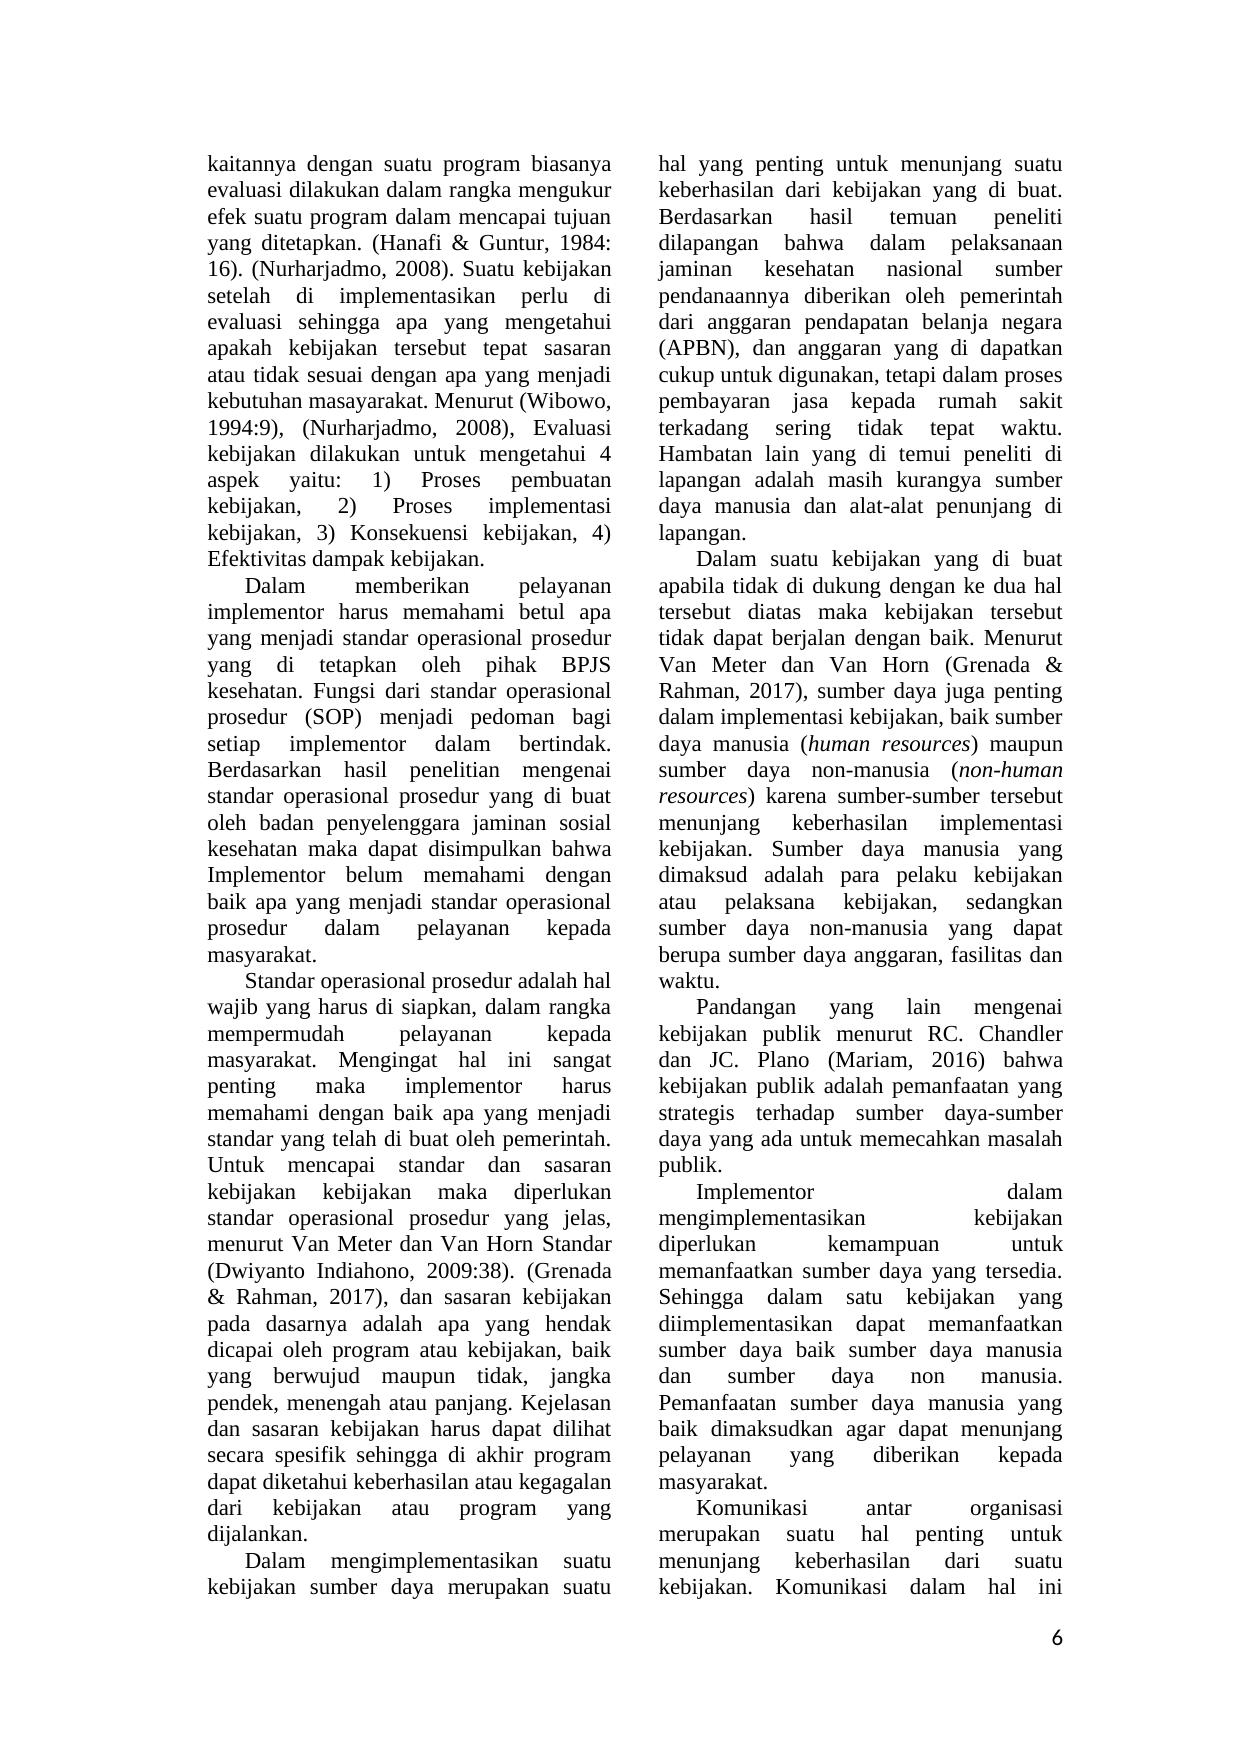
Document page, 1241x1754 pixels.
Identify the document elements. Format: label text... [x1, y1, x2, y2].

text Dalam memberikan pelayanan implementor harus memahami betul apa yang menjadi standar operasional prosedur yang di tetapkan oleh pihak BPJS kesehatan. Fungsi dari standar operasional prosedur (SOP) menjadi pedoman bagi setiap implementor dalam bertindak. Berdasarkan hasil penelitian mengenai standar operasional prosedur yang di buat oleh badan penyelenggara jaminan sosial kesehatan maka dapat disimpulkan bahwa Implementor belum memahami dengan baik apa yang menjadi standar operasional prosedur dalam pelayanan kepada masyarakat. [207, 572, 612, 967]
text Dalam mengimplementasikan suatu kebijakan sumber daya merupakan suatu hal yang penting untuk menunjang suatu keberhasilan dari kebijakan yang di buat. Berdasarkan hasil temuan peneliti dilapangan bahwa dalam pelaksanaan jaminan kesehatan nasional sumber pendanaannya diberikan oleh pemerintah dari anggaran pendapatan belanja negara (APBN), dan anggaran yang di dapatkan cukup untuk digunakan, tetapi dalam proses pembayaran jasa kepada rumah sakit terkadang sering tidak tepat waktu. Hambatan lain yang di temui peneliti di lapangan adalah masih kurangya sumber daya manusia dan alat-alat penunjang di lapangan. [658, 150, 1063, 545]
text Dalam suatu kebijakan yang di buat apabila tidak di dukung dengan ke dua hal tersebut diatas maka kebijakan tersebut tidak dapat berjalan dengan baik. Menurut Van Meter dan Van Horn (Grenada & Rahman, 2017), sumber daya juga penting dalam implementasi kebijakan, baik sumber daya manusia (human resources) maupun sumber daya non-manusia (non-human resources) karena sumber-sumber tersebut menunjang keberhasilan implementasi kebijakan. Sumber daya manusia yang dimaksud adalah para pelaku kebijakan atau pelaksana kebijakan, sedangkan sumber daya non-manusia yang dapat berupa sumber daya anggaran, fasilitas dan waktu. [658, 545, 1063, 993]
text Pandangan yang lain mengenai kebijakan publik menurut RC. Chandler dan JC. Plano (Mariam, 2016) bahwa kebijakan publik adalah pemanfaatan yang strategis terhadap sumber daya-sumber daya yang ada untuk memecahkan masalah publik. [658, 993, 1063, 1178]
text Implementor dalam mengimplementasikan kebijakan diperlukan kemampuan untuk memanfaatkan sumber daya yang tersedia. Sehingga dalam satu kebijakan yang diimplementasikan dapat memanfaatkan sumber daya baik sumber daya manusia dan sumber daya non manusia. Pemanfaatan sumber daya manusia yang baik dimaksudkan agar dapat menunjang pelayanan yang diberikan kepada masyarakat. [658, 1178, 1063, 1494]
text Standar operasional prosedur adalah hal wajib yang harus di siapkan, dalam rangka mempermudah pelayanan kepada masyarakat. Mengingat hal ini sangat penting maka implementor harus memahami dengan baik apa yang menjadi standar yang telah di buat oleh pemerintah. Untuk mencapai standar dan sasaran kebijakan kebijakan maka diperlukan standar operasional prosedur yang jelas, menurut Van Meter dan Van Horn Standar (Dwiyanto Indiahono, 2009:38). (Grenada & Rahman, 2017), dan sasaran kebijakan pada dasarnya adalah apa yang hendak dicapai oleh program atau kebijakan, baik yang berwujud maupun tidak, jangka pendek, menengah atau panjang. Kejelasan dan sasaran kebijakan harus dapat dilihat secara spesifik sehingga di akhir program dapat diketahui keberhasilan atau kegagalan dari kebijakan atau program yang dijalankan. [207, 967, 612, 1547]
